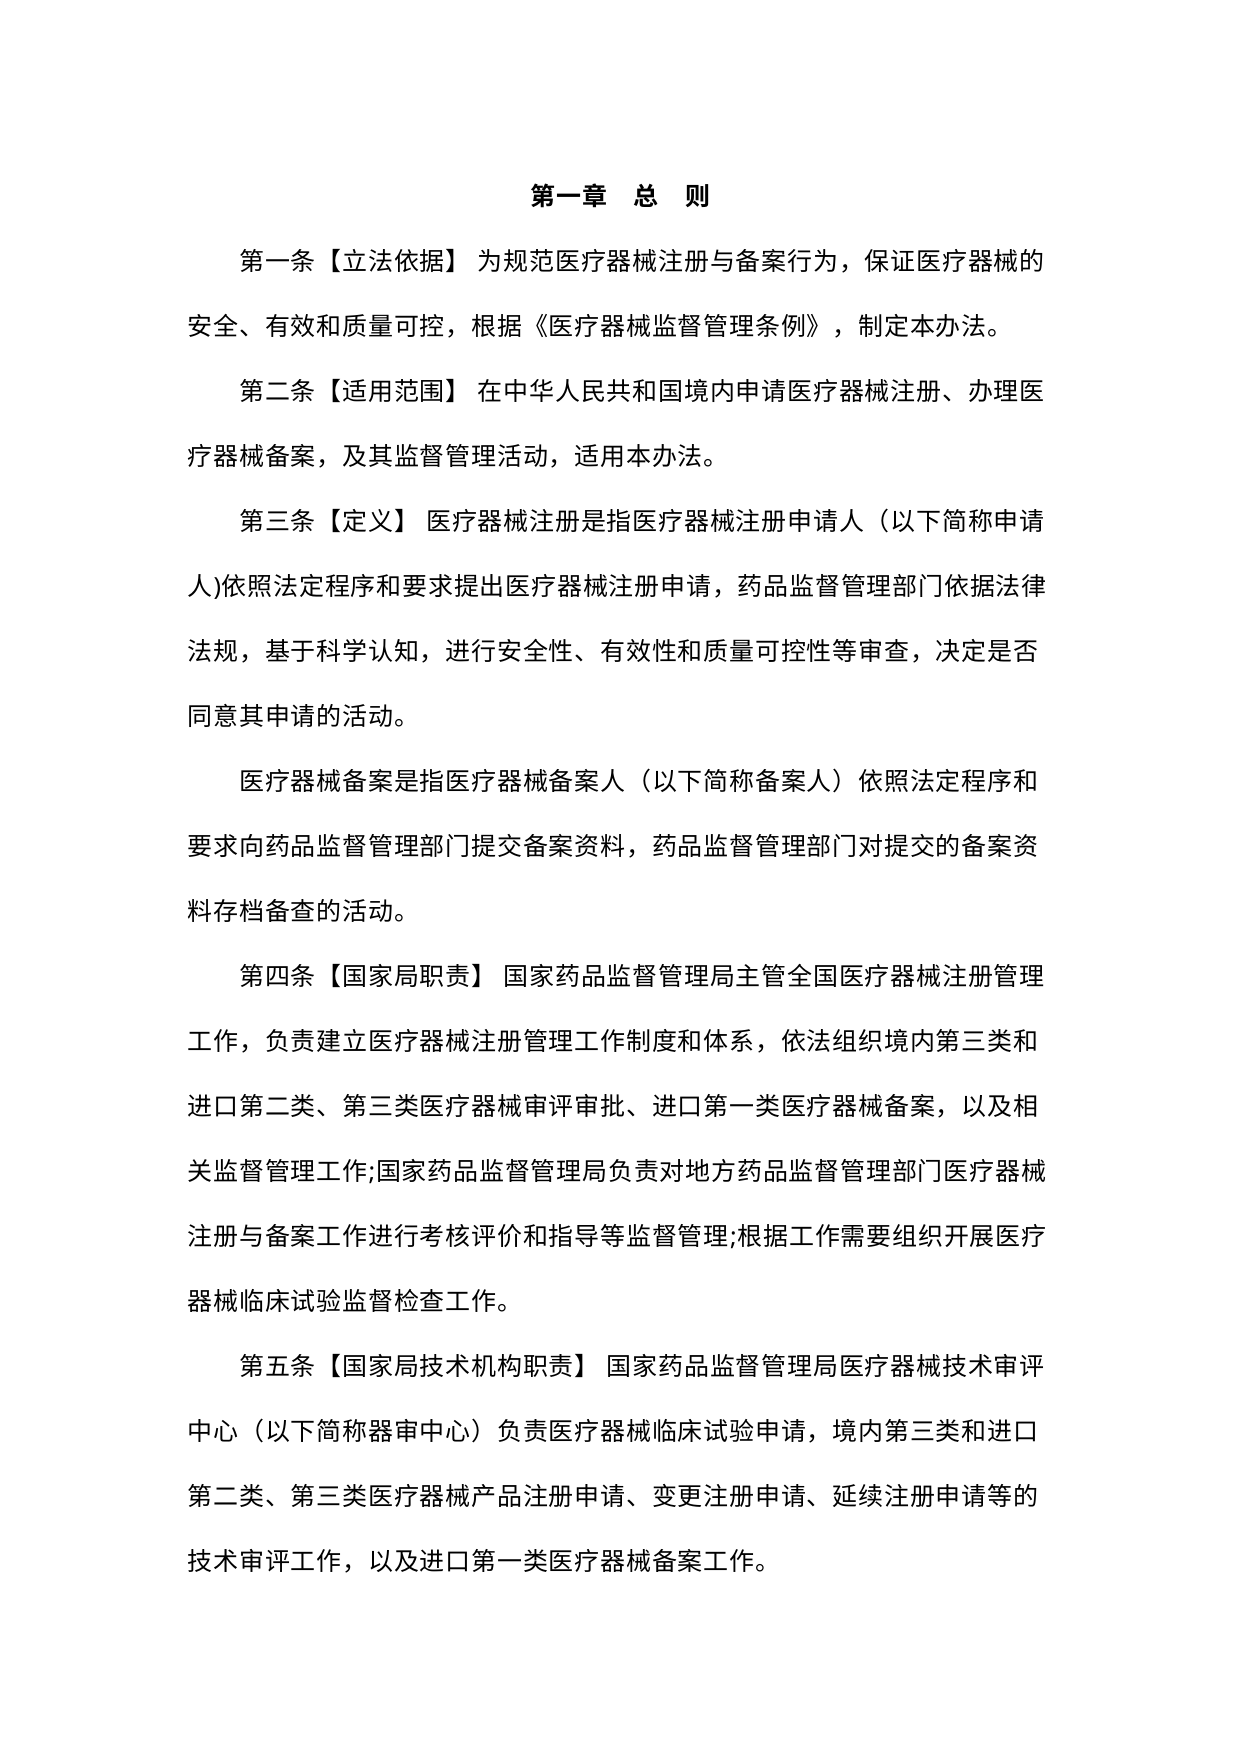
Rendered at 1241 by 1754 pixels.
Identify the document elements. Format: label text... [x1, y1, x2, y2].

text 第一章 总 则 [187, 162, 1053, 227]
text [187, 227, 1053, 1592]
